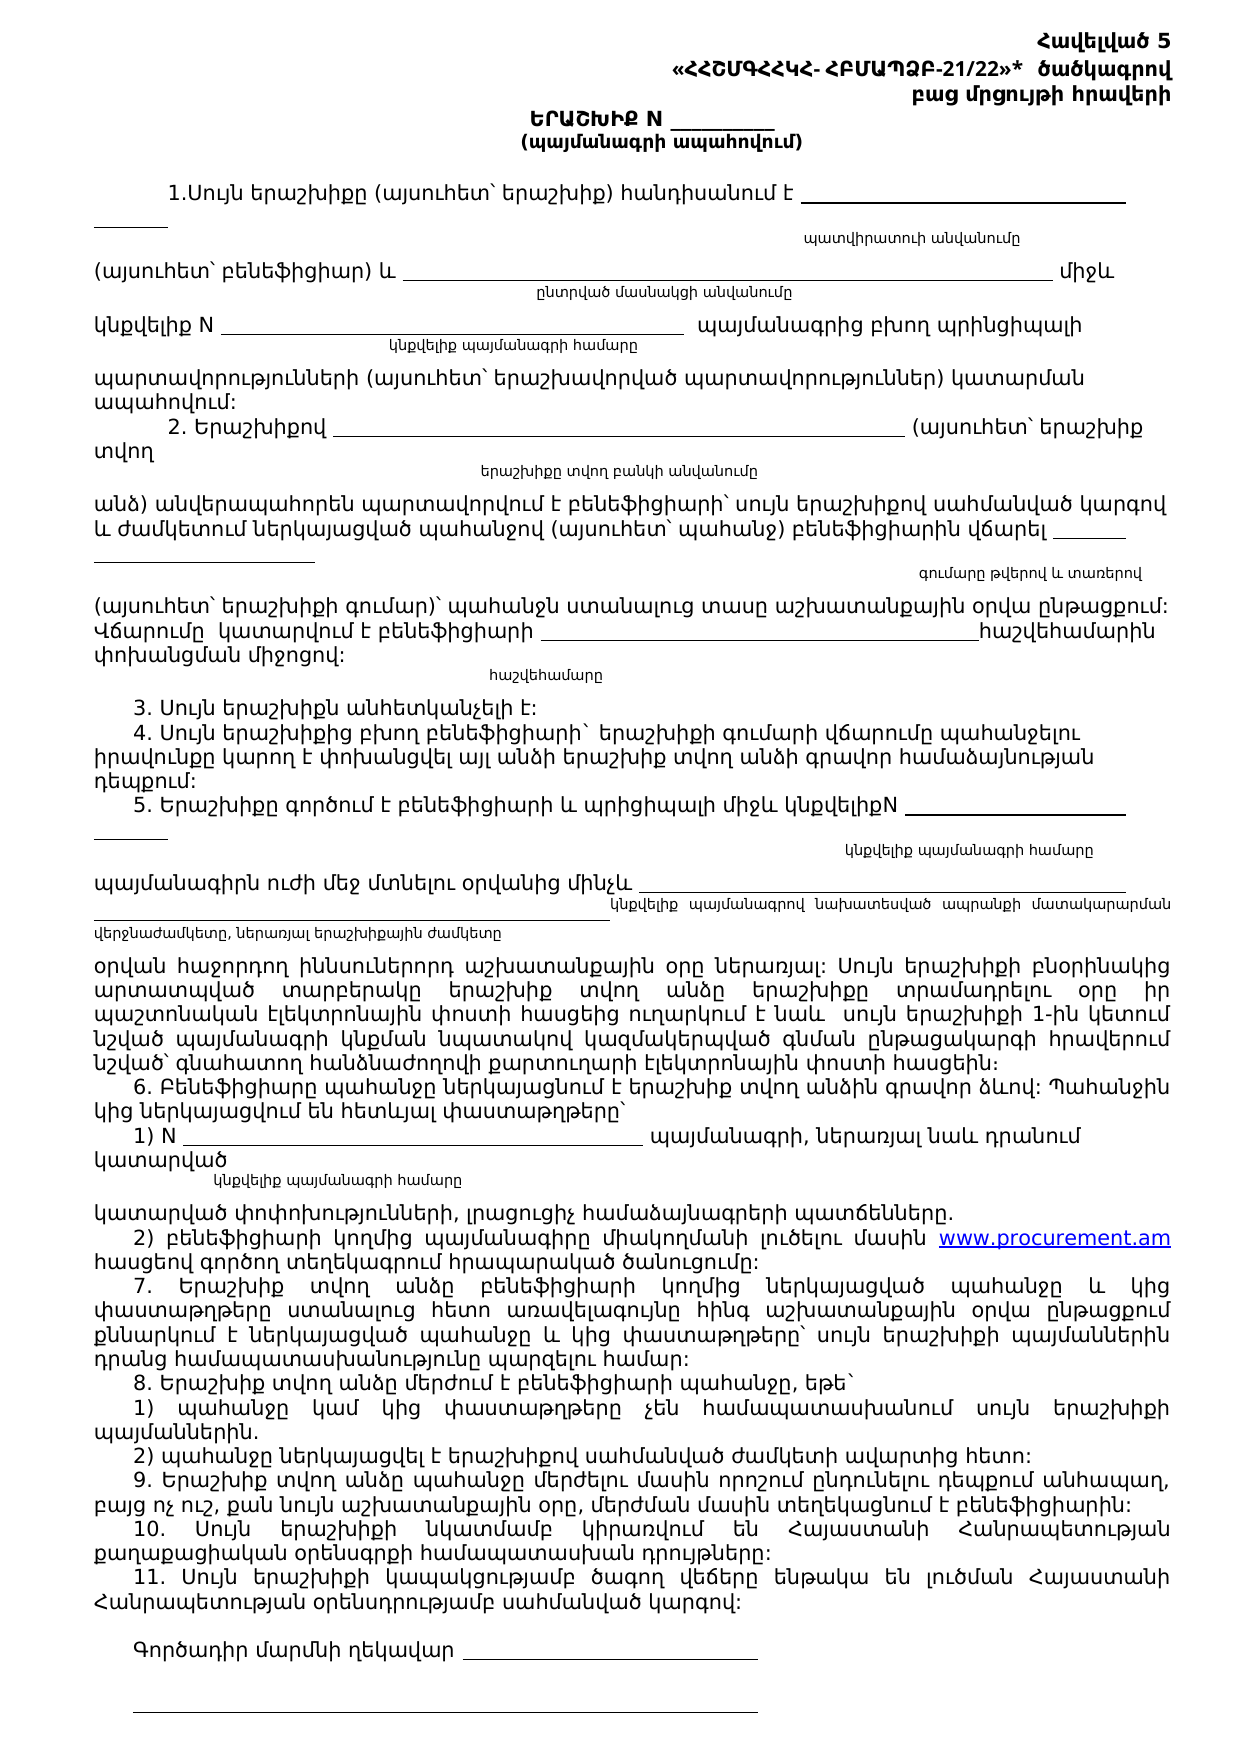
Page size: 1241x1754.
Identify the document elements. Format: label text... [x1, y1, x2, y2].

list օրվան հաջորդող իննսուներորդ աշխատանքային օրը ներառյալ: Սույն երաշխիքի բնօրինակից արտատպված տարբերակը երաշխիք տվող անձը երաշխիքը տրամադրելու օրը իր պաշտոնական էլեկտրոնային փոստի հասցեից ուղարկում է նաև սույն երաշխիքի 1-ին կետում նշված պայմանագրի կնքման նպատակով կազմակերպված գնման ընթացակարգի հրավերում նշված՝ գնահատող հանձնաժողովի քարտուղարի էլեկտրոնային փոստի հասցեին։ [94, 954, 1171, 1075]
text 8. Երաշխիք տվող անձը մերժում է բենեֆիցիարի պահանջը, եթե` [94, 1371, 1171, 1396]
text 2) պահանջը ներկայացվել է երաշխիքով սահմանված ժամկետի ավարտից հետո: [94, 1444, 1171, 1468]
text Գործադիր մարմնի ղեկավար [94, 1638, 1171, 1662]
text անձ) անվերապահորեն պարտավորվում է բենեֆիցիարի՝ սույն երաշխիքով սահմանված կարգով և ժամկետում ներկայացված պահանջով (այսուհետ՝ պահանջ) բենեֆիցիարին վճարել [94, 492, 1171, 565]
text 4. Սույն երաշխիքից բխող բենեֆիցիարի` երաշխիքի գումարի վճարումը պահանջելու իրավունքը կարող է փոխանցվել այլ անձի երաշխիք տվող անձի գրավոր համաձայնության դեպքում: [94, 721, 1171, 793]
text կատարված փոփոխությունների, լրացուցիչ համաձայնագրերի պատճենները. [94, 1201, 1171, 1226]
text ԵՐԱՇԽԻՔ N __________ [94, 107, 1171, 131]
list պայմանագիրն ուժի մեջ մտնելու օրվանից մինչև կնքվելիք պայմանագրով նախատեսված ապրանքի մատակարարման վերջնաժամկետը, ներառյալ երաշխիքային ժամկետը [94, 871, 1171, 954]
text Հավելված 5 [94, 29, 1171, 54]
text 5. Երաշխիքը գործում է բենեֆիցիարի և պրիցիպալի միջև կնքվելիքN [94, 793, 1171, 842]
text (այսուհետ՝ երաշխիքի գումար)՝ պահանջն ստանալուց տասը աշխատանքային օրվա ընթացքում: Վճարումը կատարվում է բենեֆիցիարի հաշվեհամարին փոխանցման միջոցով: [94, 594, 1171, 667]
text հաշվեհամարը [94, 667, 1171, 696]
text 7. Երաշխիք տվող անձը բենեֆիցիարի կողմից ներկայացված պահանջը և կից փաստաթղթերը ստանալուց հետո առավելագույնը հինգ աշխատանքային օրվա ընթացքում քննարկում է ներկայացված պահանջը և կից փաստաթղթերը՝ սույն երաշխիքի պայմաններին դրանց համապատասխանությունը պարզելու համար: [94, 1274, 1171, 1371]
text 2) բենեֆիցիարի կողմից պայմանագիրը միակողմանի լուծելու մասին www.procurement.am հասցեով գործող տեղեկագրում հրապարակած ծանուցումը: [94, 1226, 1171, 1274]
text 1) պահանջը կամ կից փաստաթղթերը չեն համապատասխանում սույն երաշխիքի պայմաններին. [94, 1396, 1171, 1444]
text (այսուհետ՝ բենեֆիցիար) և միջև ընտրված մասնակցի անվանումը [94, 259, 1171, 313]
text «ՀՀՇՄԳՀՀԿՀ- ՀԲՄԱՊՁԲ-21/22»* ծածկագրով [94, 54, 1171, 82]
text 6. Բենեֆիցիարը պահանջը ներկայացնում է երաշխիք տվող անձին գրավոր ձևով: Պահանջին կից ներկայացվում են հետևյալ փաստաթղթերը՝ [94, 1075, 1171, 1124]
text 1.Սույն երաշխիքը (այսուհետ՝ երաշխիք) հանդիսանում է [94, 181, 1171, 230]
text կնքվելիք պայմանագրի համարը [94, 337, 1171, 366]
text 9. Երաշխիք տվող անձը պահանջը մերժելու մասին որոշում ընդունելու դեպքում անհապաղ, բայց ոչ ուշ, քան նույն աշխատանքային օրը, մերժման մասին տեղեկացնում է բենեֆիցիարին: [94, 1468, 1171, 1517]
text գումարը թվերով և տառերով [831, 565, 1171, 594]
text պատվիրատուի անվանումը [684, 230, 1171, 259]
text բաց մրցույթի հրավերի [94, 82, 1171, 107]
text կնքվելիք պայմանագրի համարը [610, 842, 1171, 871]
text կնքվելիք պայմանագրի համարը [94, 1172, 1171, 1201]
text 11. Սույն երաշխիքի կապակցությամբ ծագող վեճերը ենթակա են լուծման Հայաստանի Հանրապետության օրենսդրությամբ սահմանված կարգով: [94, 1565, 1171, 1614]
text կնքվելիք N պայմանագրից բխող պրինցիպալի [94, 313, 1171, 337]
text (պայմանագրի ապահովում) [94, 131, 1171, 153]
text 1) N պայմանագրի, ներառյալ նաև դրանում կատարված [94, 1124, 1171, 1172]
text 10. Սույն երաշխիքի նկատմամբ կիրառվում են Հայաստանի Հանրապետության քաղաքացիական օրենսգրքի համապատասխան դրույթները: [94, 1517, 1171, 1565]
text պարտավորությունների (այսուհետ՝ երաշխավորված պարտավորություններ) կատարման ապահովում: [94, 366, 1171, 415]
text երաշխիքը տվող բանկի անվանումը [94, 463, 1171, 492]
text 2. Երաշխիքով (այսուհետ՝ երաշխիք տվող [94, 415, 1171, 463]
text 3. Սույն երաշխիքն անհետկանչելի է: [94, 696, 1171, 721]
